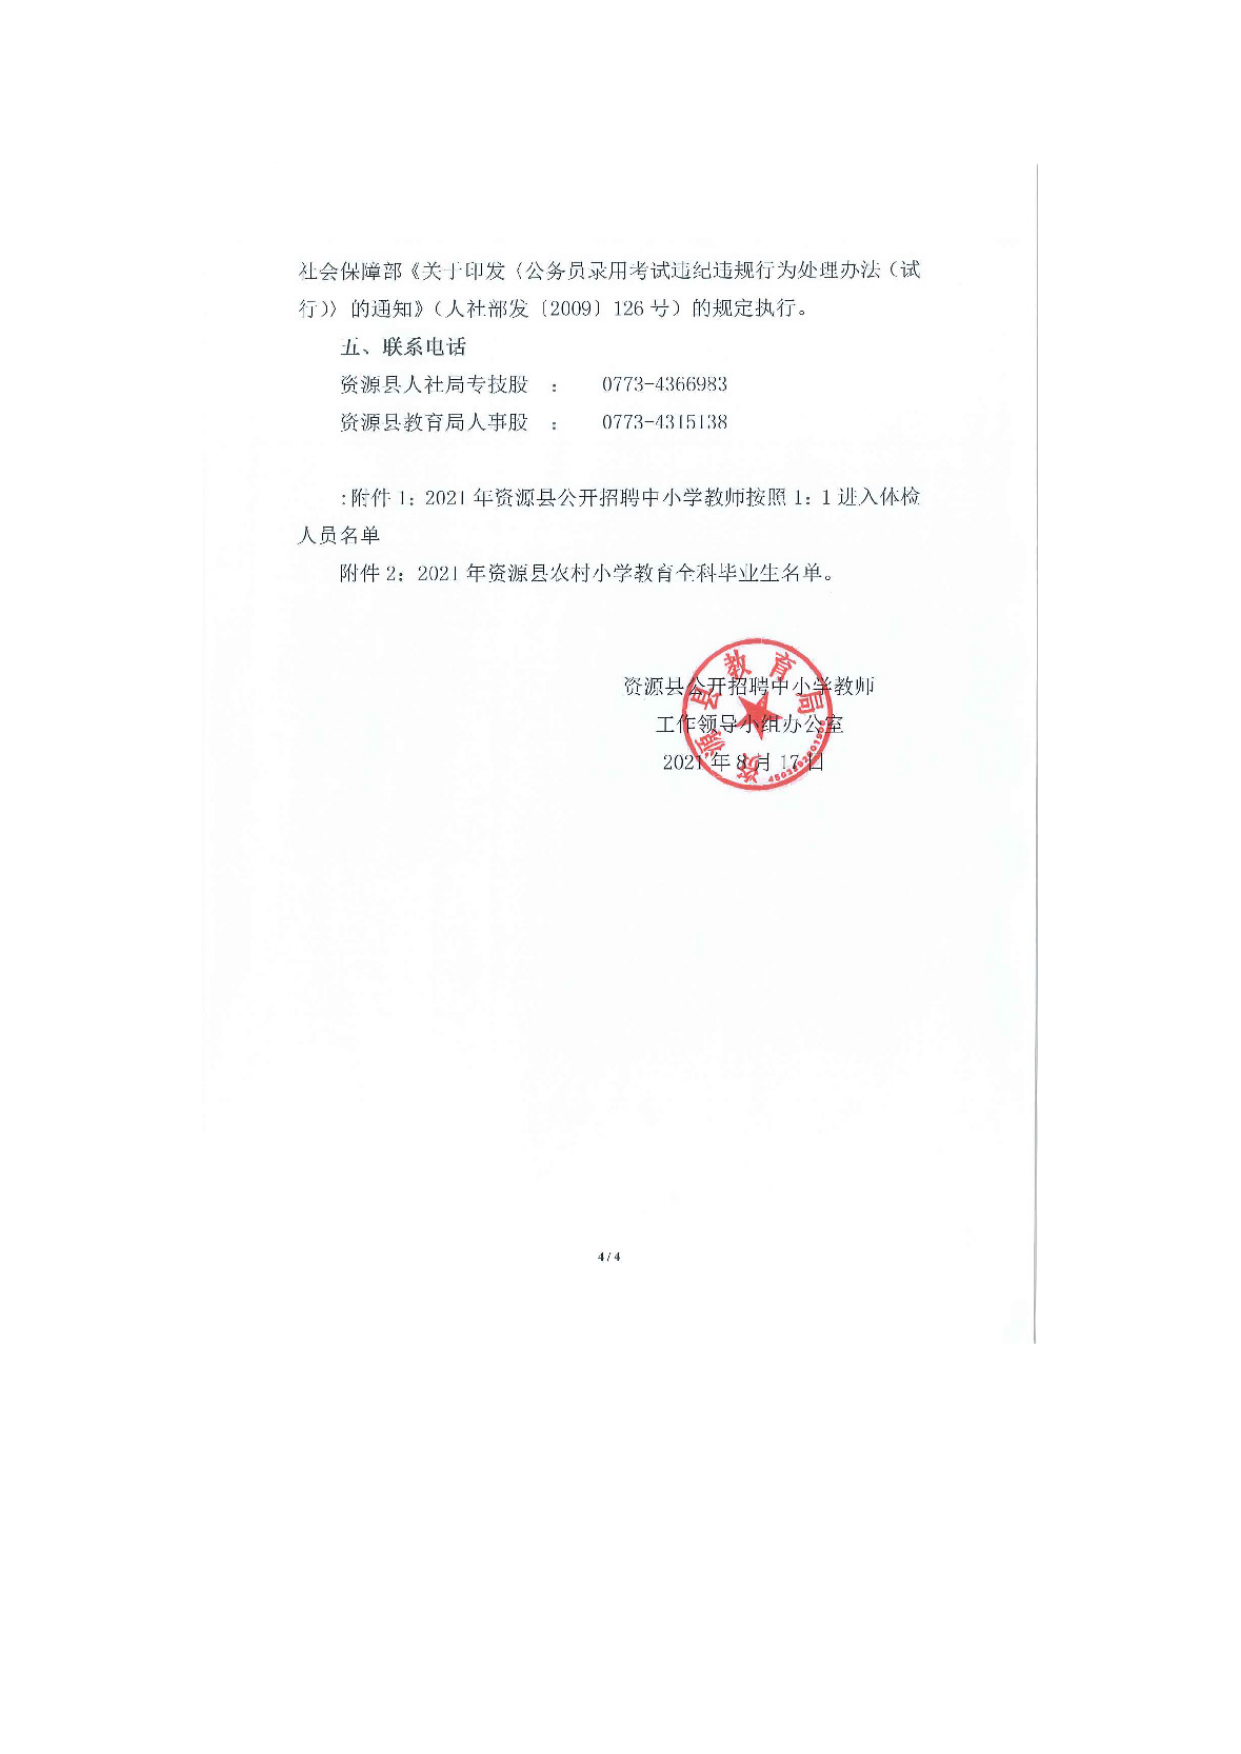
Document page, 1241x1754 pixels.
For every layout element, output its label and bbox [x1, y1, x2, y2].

picture [202, 162, 1038, 1344]
